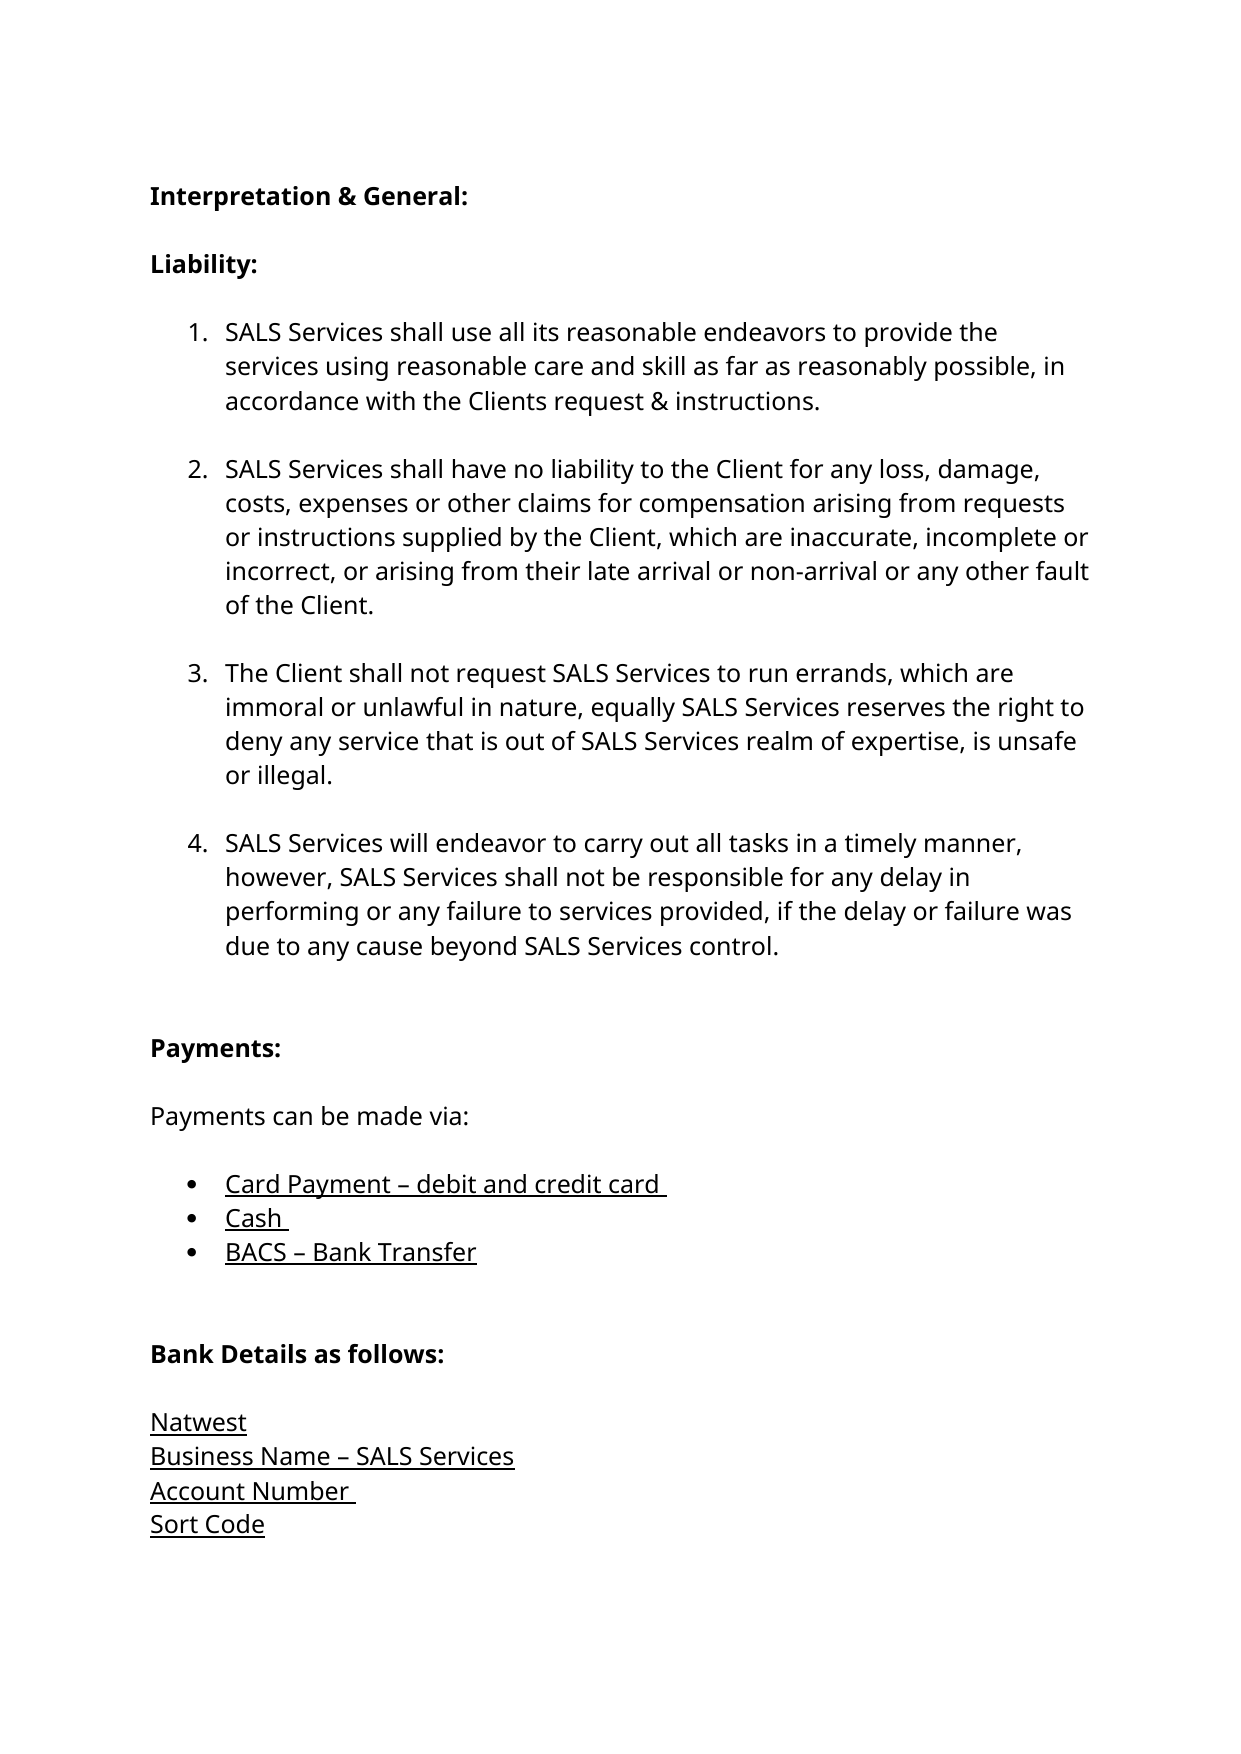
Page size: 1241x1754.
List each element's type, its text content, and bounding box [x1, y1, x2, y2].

text Payments can be made via: [150, 1098, 1090, 1132]
text Business Name – SALS Services [150, 1439, 1090, 1473]
text Natwest [150, 1405, 1090, 1439]
list The Client shall not request SALS Services to run errands, which are immoral or unlawful in nature, equally SALS Services reserves the right to deny any service that is out of SALS Services realm of expertise, is unsafe or illegal. [187, 656, 1090, 792]
list Cash [187, 1201, 1090, 1235]
text Account Number [150, 1473, 1090, 1507]
list BACS – Bank Transfer [187, 1235, 1090, 1269]
list SALS Services will endeavor to carry out all tasks in a timely manner, however, SALS Services shall not be responsible for any delay in performing or any failure to services provided, if the delay or failure was due to any cause beyond SALS Services control. [187, 826, 1090, 962]
list SALS Services shall have no liability to the Client for any loss, damage, costs, expenses or other claims for compensation arising from requests or instructions supplied by the Client, which are inaccurate, incomplete or incorrect, or arising from their late arrival or non-arrival or any other fault of the Client. [187, 451, 1090, 622]
text Bank Details as follows: [150, 1337, 1090, 1371]
list SALS Services shall use all its reasonable endeavors to provide the services using reasonable care and skill as far as reasonably possible, in accordance with the Clients request & instructions. [187, 315, 1090, 417]
text Payments: [150, 1030, 1090, 1064]
text Sort Code [150, 1507, 1090, 1541]
text Interpretation & General: [150, 179, 1090, 213]
list Card Payment – debit and credit card [187, 1167, 1090, 1201]
text Liability: [150, 247, 1090, 281]
